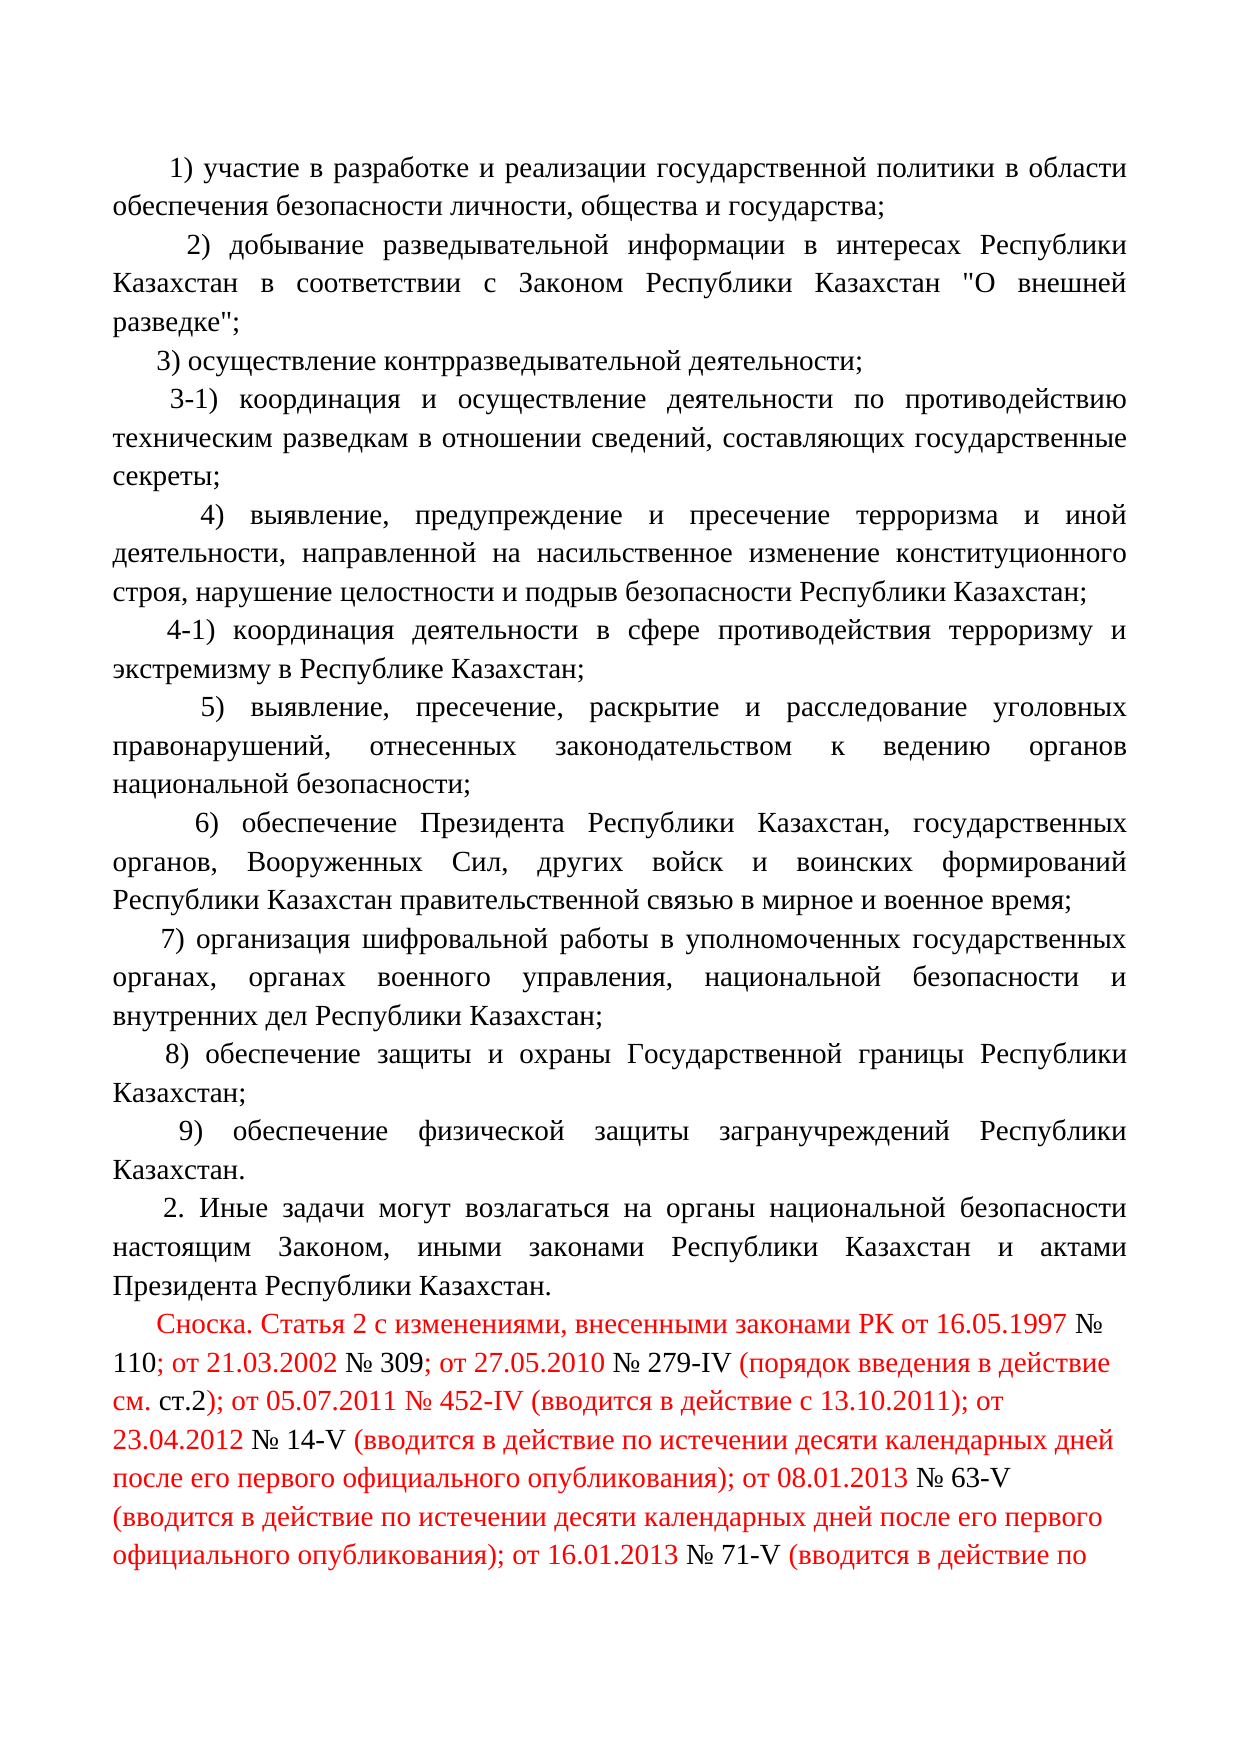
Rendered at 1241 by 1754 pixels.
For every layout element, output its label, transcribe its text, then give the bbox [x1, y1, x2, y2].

text 6) обеспечение Президента Республики Казахстан, государственных органов, Вооруженных Сил, других войск и воинских формирований Республики Казахстан правительственной связью в мирное и военное время; [112, 805, 1128, 916]
text 8) обеспечение защиты и охраны Государственной границы Республики Казахстан; [112, 1036, 1128, 1108]
text 3) осуществление контрразведывательной деятельности; [112, 343, 1128, 376]
text 4-1) координация деятельности в сфере противодействия терроризму и экстремизму в Республике Казахстан; [112, 612, 1128, 684]
text 5) выявление, пресечение, раскрытие и расследование уголовных правонарушений, отнесенных законодательством к ведению органов национальной безопасности; [112, 689, 1128, 800]
text 7) организация шифровальной работы в уполномоченных государственных органах, органах военного управления, национальной безопасности и внутренних дел Республики Казахстан; [112, 921, 1128, 1031]
text 4) выявление, предупреждение и пресечение терроризма и иной деятельности, направленной на насильственное изменение конституционного строя, нарушение целостности и подрыв безопасности Республики Казахстан; [112, 497, 1128, 607]
text 2. Иные задачи могут возлагаться на органы национальной безопасности настоящим Законом, иными законами Республики Казахстан и актами Президента Республики Казахстан. [112, 1191, 1128, 1301]
text 3-1) координация и осуществление деятельности по противодействию техническим разведкам в отношении сведений, составляющих государственные секреты; [112, 381, 1128, 492]
text 1) участие в разработке и реализации государственной политики в области обеспечения безопасности личности, общества и государства; [112, 150, 1128, 222]
text 2) добывание разведывательной информации в интересах Республики Казахстан в соответствии с Законом Республики Казахстан "О внешней разведке"; [112, 227, 1128, 338]
text 9) обеспечение физической защиты загранучреждений Республики Казахстан. [112, 1113, 1128, 1186]
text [112, 1306, 1128, 1571]
